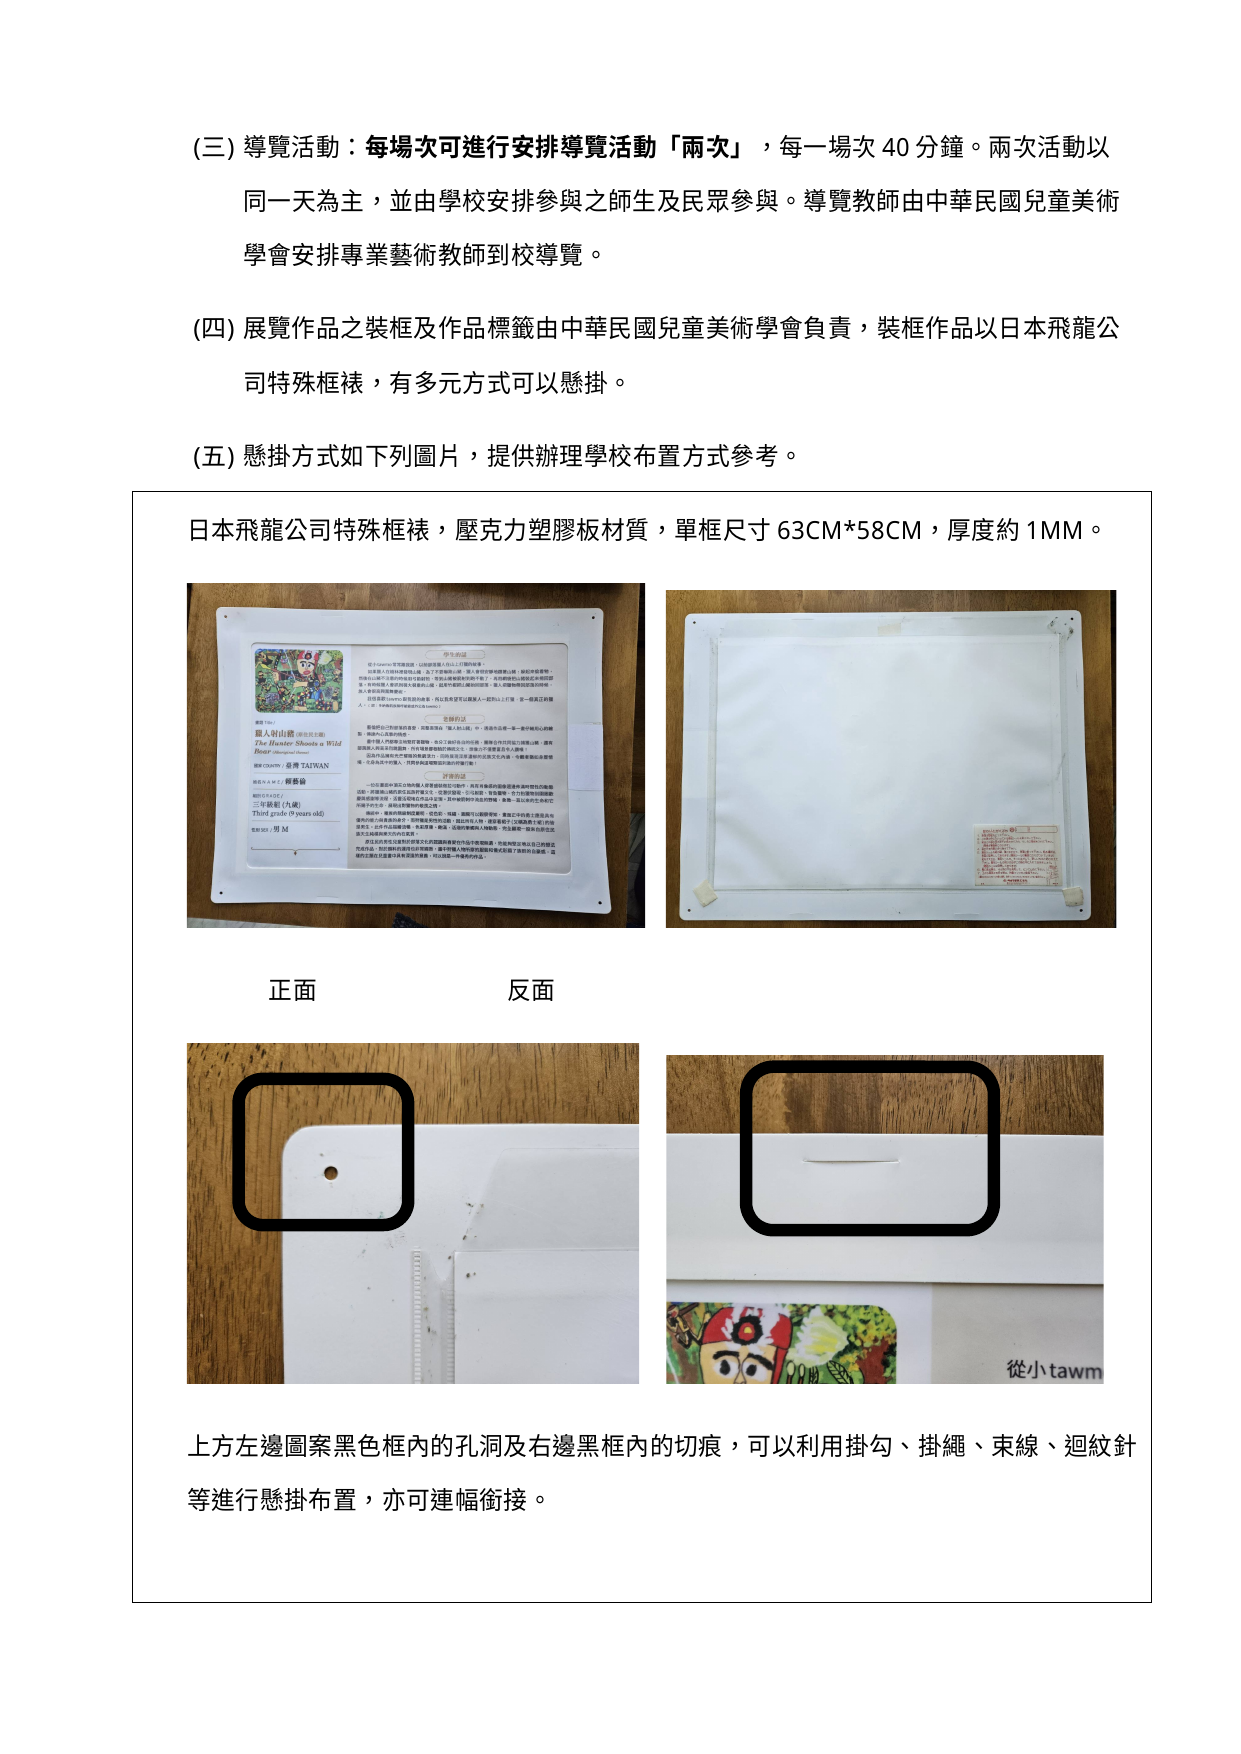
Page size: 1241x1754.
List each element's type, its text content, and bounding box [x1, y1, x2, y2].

picture [665, 590, 1117, 928]
picture [666, 1055, 1104, 1384]
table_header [133, 492, 1151, 1602]
list 導覽活動：每場次可進行安排導覽活動「兩次」，每一場次40分鐘。兩次活動以同一天為主，並由學校安排參與之師生及民眾參與。導覽教師由中華民國兒童美術學會安排專業藝術教師到校導覽。 [193, 127, 1122, 272]
picture [186, 1043, 640, 1384]
picture [186, 583, 646, 928]
list 懸掛方式如下列圖片，提供辦理學校布置方式參考。 [193, 436, 1122, 473]
list 展覽作品之裝框及作品標籤由中華民國兒童美術學會負責，裝框作品以日本飛龍公司特殊框裱，有多元方式可以懸掛。 [193, 309, 1122, 399]
